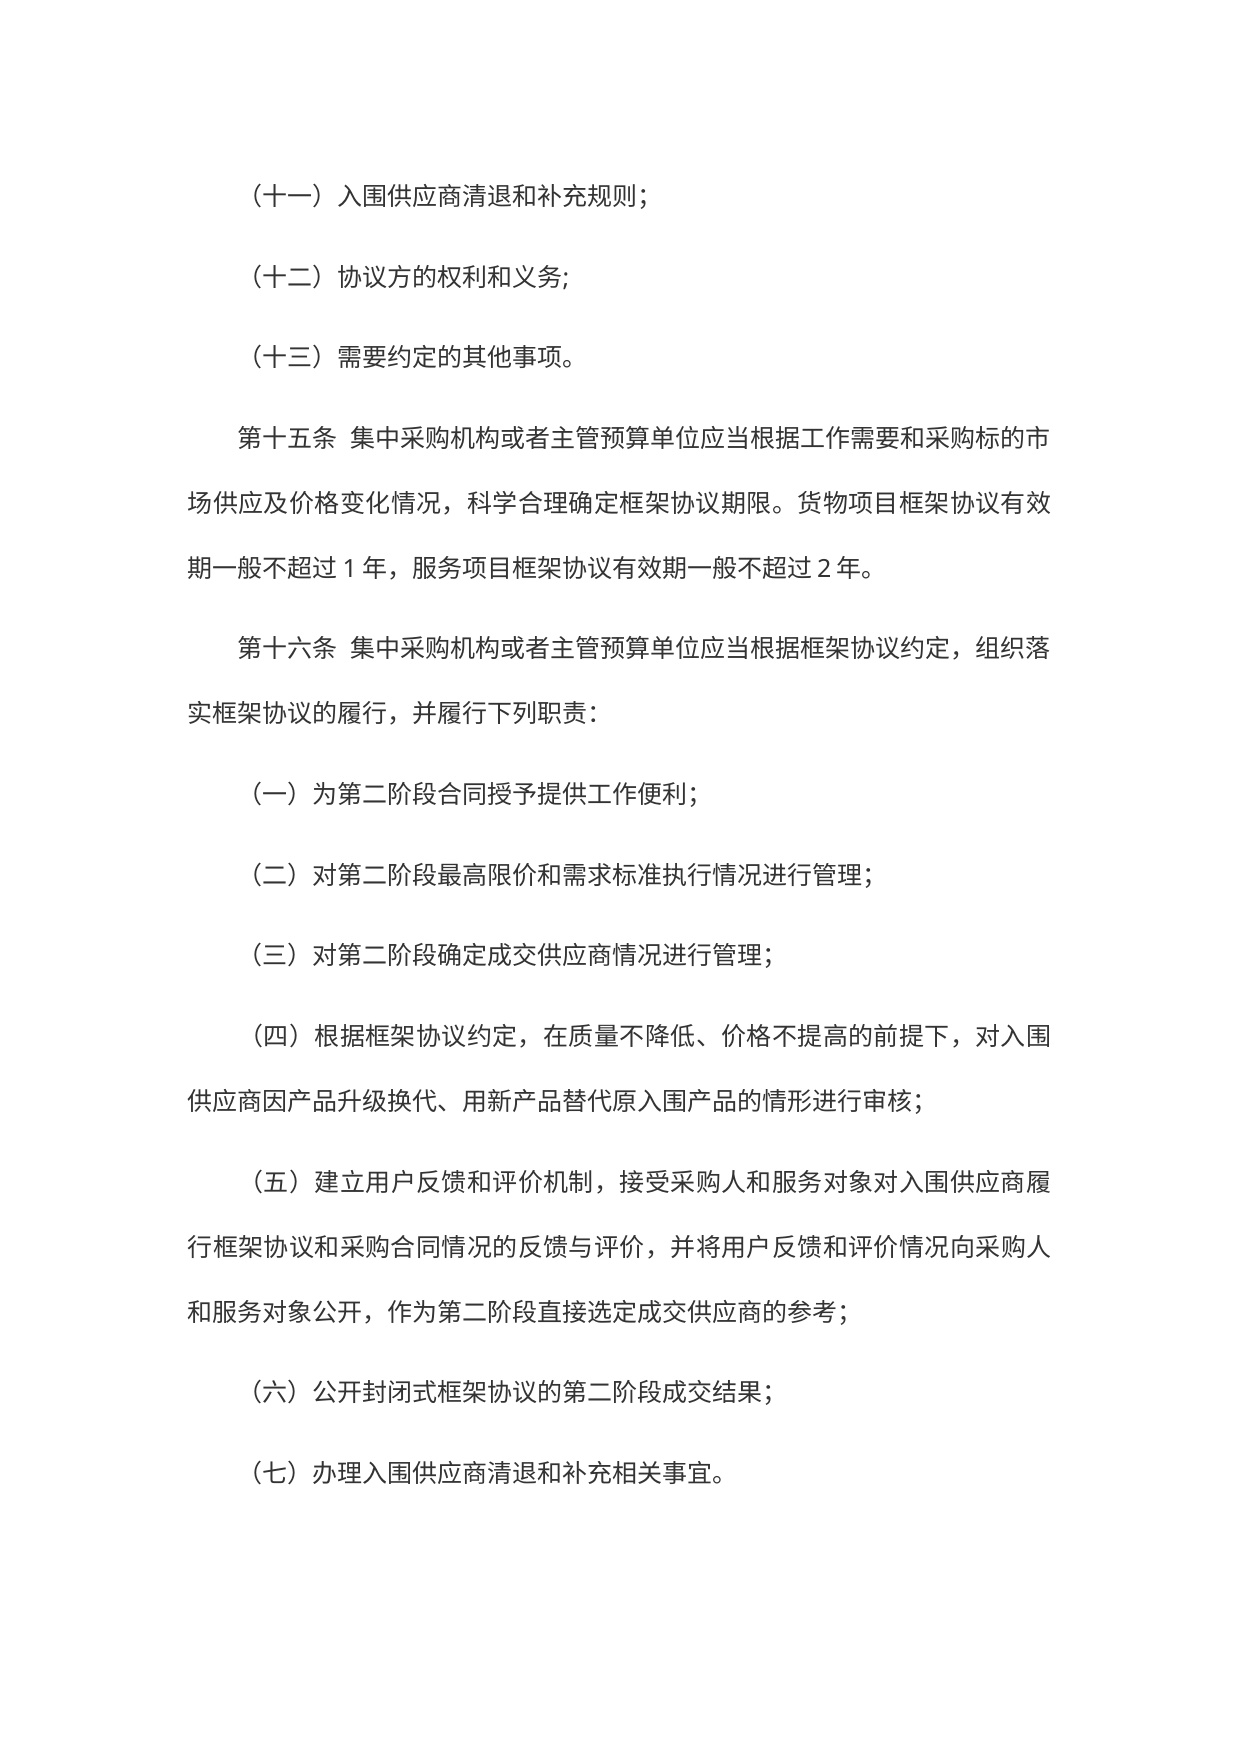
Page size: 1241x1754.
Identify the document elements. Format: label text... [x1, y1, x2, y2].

text 第十六条 集中采购机构或者主管预算单位应当根据框架协议约定，组织落实框架协议的履行，并履行下列职责： [187, 614, 1053, 744]
text 第十五条 集中采购机构或者主管预算单位应当根据工作需要和采购标的市场供应及价格变化情况，科学合理确定框架协议期限。货物项目框架协议有效期一般不超过1年，服务项目框架协议有效期一般不超过2年。 [187, 404, 1053, 599]
text （七）办理入围供应商清退和补充相关事宜。 [187, 1439, 1053, 1504]
text （十一）入围供应商清退和补充规则； [187, 162, 1053, 227]
text （一）为第二阶段合同授予提供工作便利； [187, 760, 1053, 825]
text （二）对第二阶段最高限价和需求标准执行情况进行管理； [187, 841, 1053, 906]
text （四）根据框架协议约定，在质量不降低、价格不提高的前提下，对入围供应商因产品升级换代、用新产品替代原入围产品的情形进行审核； [187, 1002, 1053, 1132]
text （十二）协议方的权利和义务; [187, 243, 1053, 308]
text （三）对第二阶段确定成交供应商情况进行管理； [187, 921, 1053, 986]
text （五）建立用户反馈和评价机制，接受采购人和服务对象对入围供应商履行框架协议和采购合同情况的反馈与评价，并将用户反馈和评价情况向采购人和服务对象公开，作为第二阶段直接选定成交供应商的参考； [187, 1148, 1053, 1343]
text （六）公开封闭式框架协议的第二阶段成交结果； [187, 1358, 1053, 1423]
text （十三）需要约定的其他事项。 [187, 323, 1053, 388]
